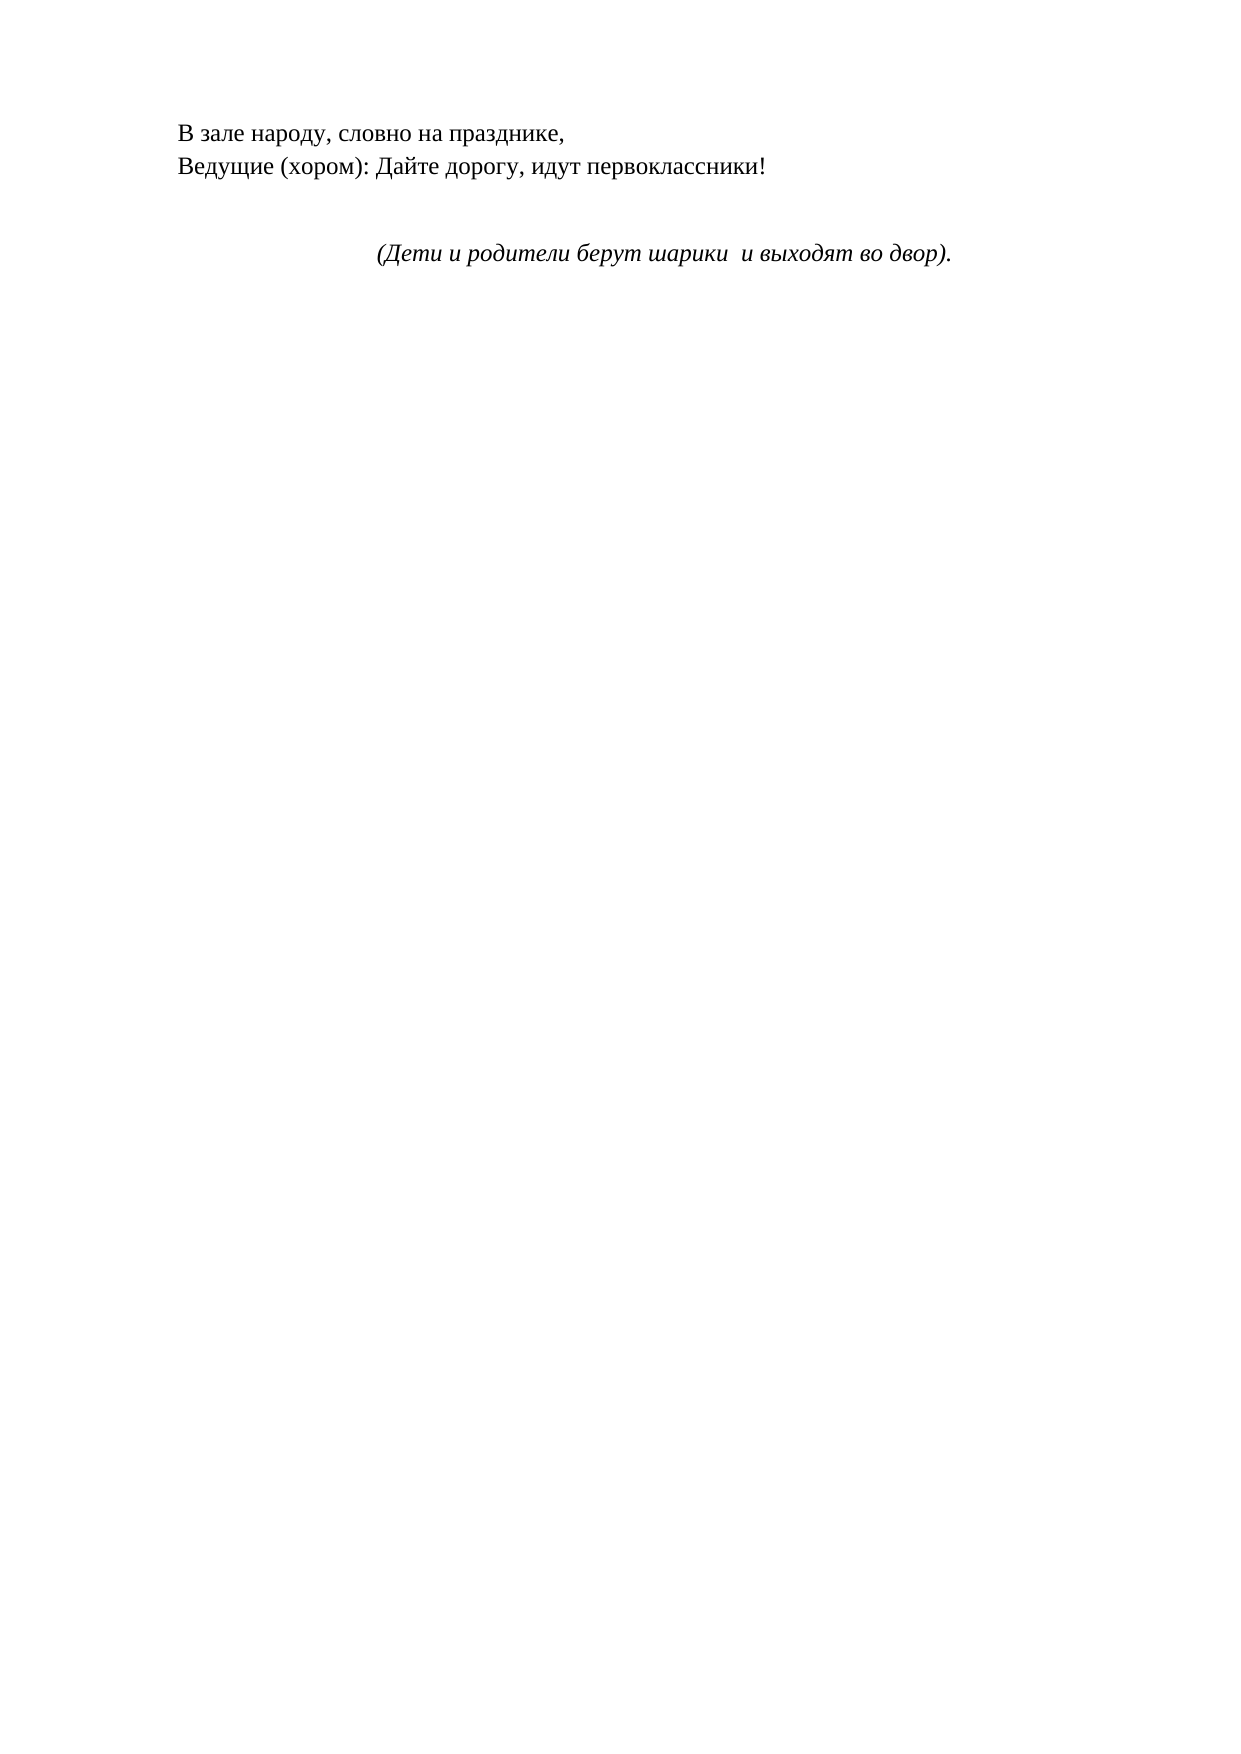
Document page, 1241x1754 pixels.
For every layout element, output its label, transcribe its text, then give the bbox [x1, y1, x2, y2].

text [177, 118, 1152, 180]
text (Дети и родители берут шарики и выходят во двор). [177, 205, 1152, 267]
